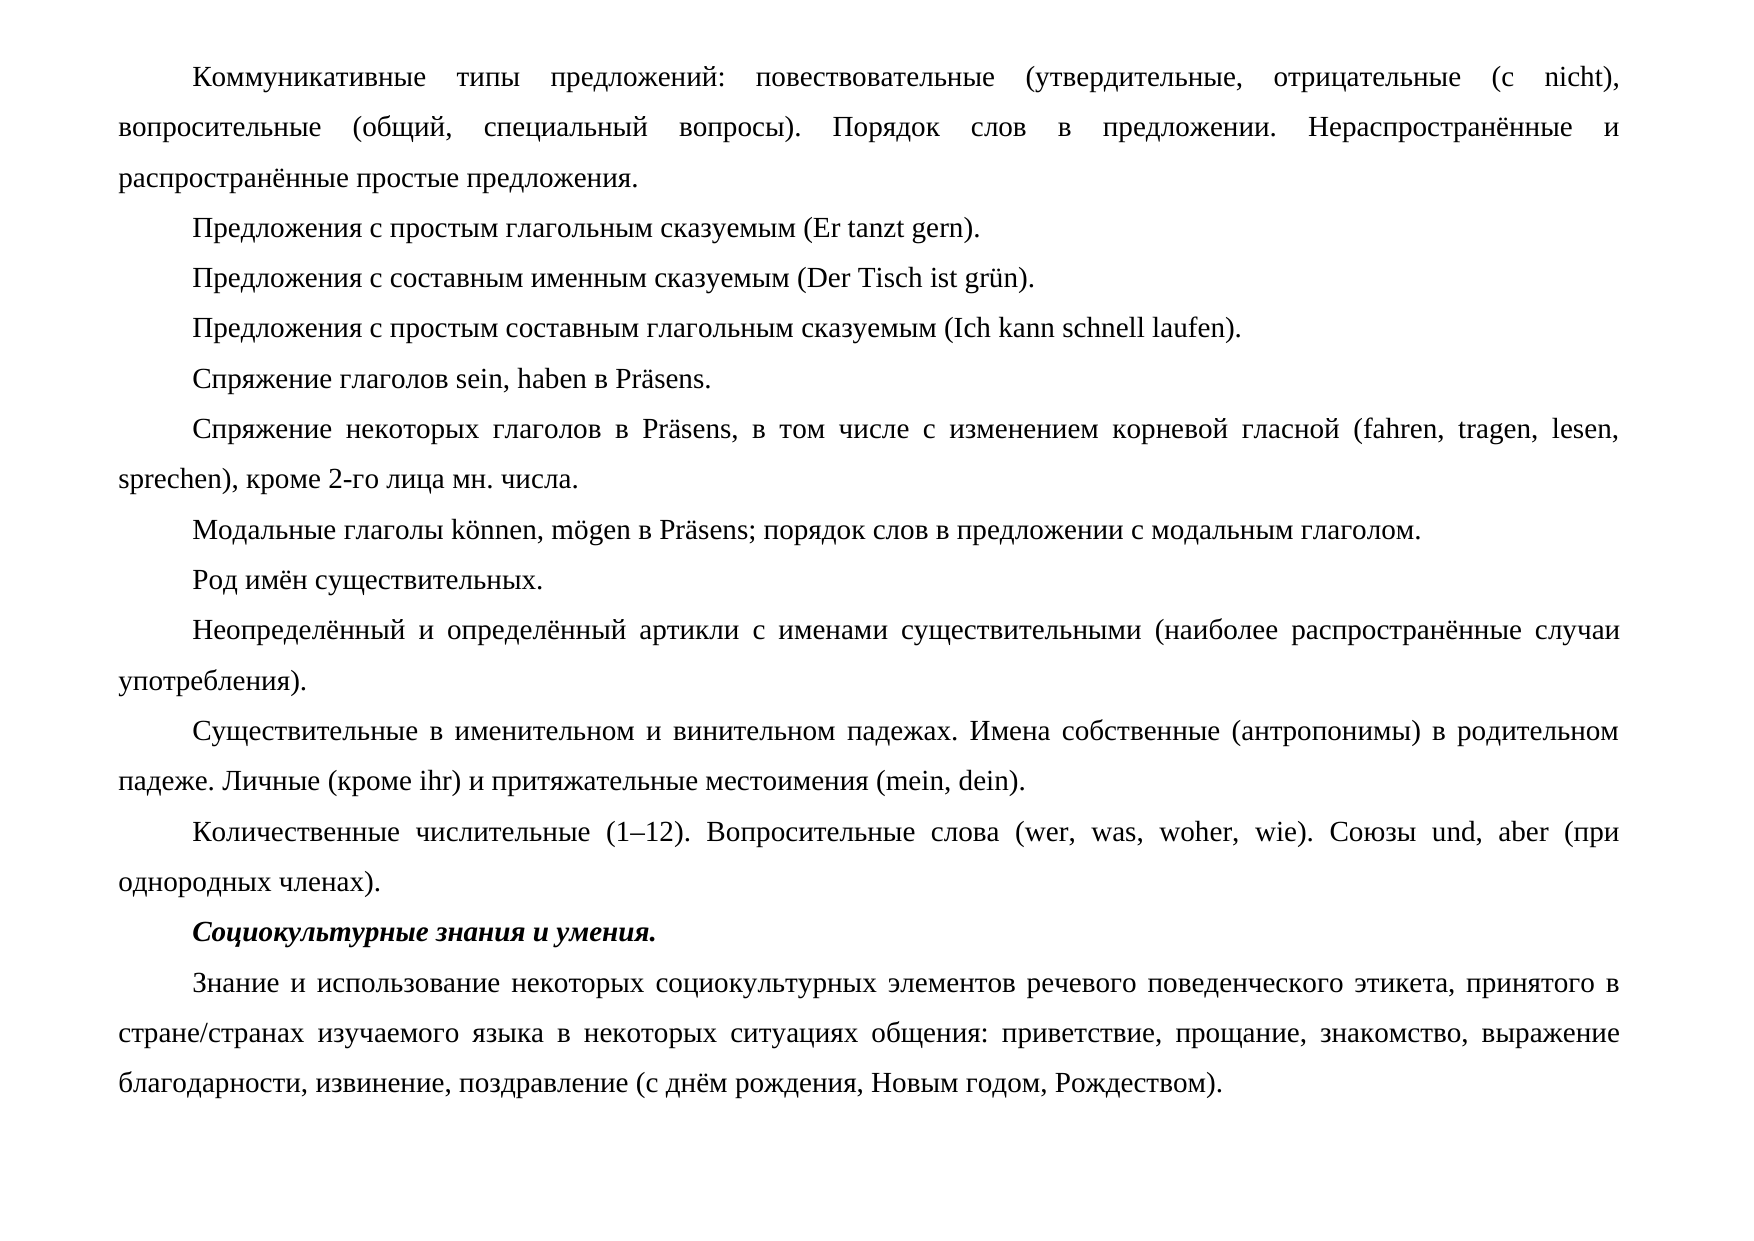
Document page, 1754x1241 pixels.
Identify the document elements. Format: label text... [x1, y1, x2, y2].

text Знание и использование некоторых социокультурных элементов речевого поведенческого этикета, принятого в стране/странах изучаемого языка в некоторых ситуациях общения: приветствие, прощание, знакомство, выражение благодарности, извинение, поздравление (с днём рождения, Новым годом, Рождеством). [118, 965, 1621, 1099]
text Модальные глаголы können, mögen в Präsens; порядок слов в предложении с модальным глаголом. [118, 512, 1621, 545]
text Количественные числительные (1–12). Вопросительные слова (wer, was, woher, wie). Cоюзы und, aber (при однородных членах). [118, 814, 1621, 898]
text Спряжение глаголов sein, haben в Präsens. [118, 361, 1621, 394]
text Предложения с простым составным глагольным сказуемым (Ich kann schnell laufen). [118, 311, 1621, 344]
text Предложения с составным именным сказуемым (Der Tisch ist grün). [118, 260, 1621, 294]
text Коммуникативные типы предложений: повествовательные (утвердительные, отрицательные (с nicht), вопросительные (общий, специальный вопросы). Порядок слов в предложении. Нераспространённые и распространённые простые предложения. [118, 59, 1621, 193]
text Неопределённый и определённый артикли с именами существительными (наиболее распространённые случаи употребления). [118, 612, 1621, 696]
text Спряжение некоторых глаголов в Präsens, в том числе с изменением корневой гласной (fahren, tragen, lesen, sprechen), кроме 2-го лица мн. числа. [118, 411, 1621, 495]
text Род имён существительных. [118, 562, 1621, 596]
text Предложения с простым глагольным сказуемым (Er tanzt gern). [118, 210, 1621, 243]
text Социокультурные знания и умения. [118, 914, 1621, 948]
text Существительные в именительном и винительном падежах. Имена собственные (антропонимы) в родительном падеже. Личные (кроме ihr) и притяжательные местоимения (mein, dein). [118, 713, 1621, 797]
